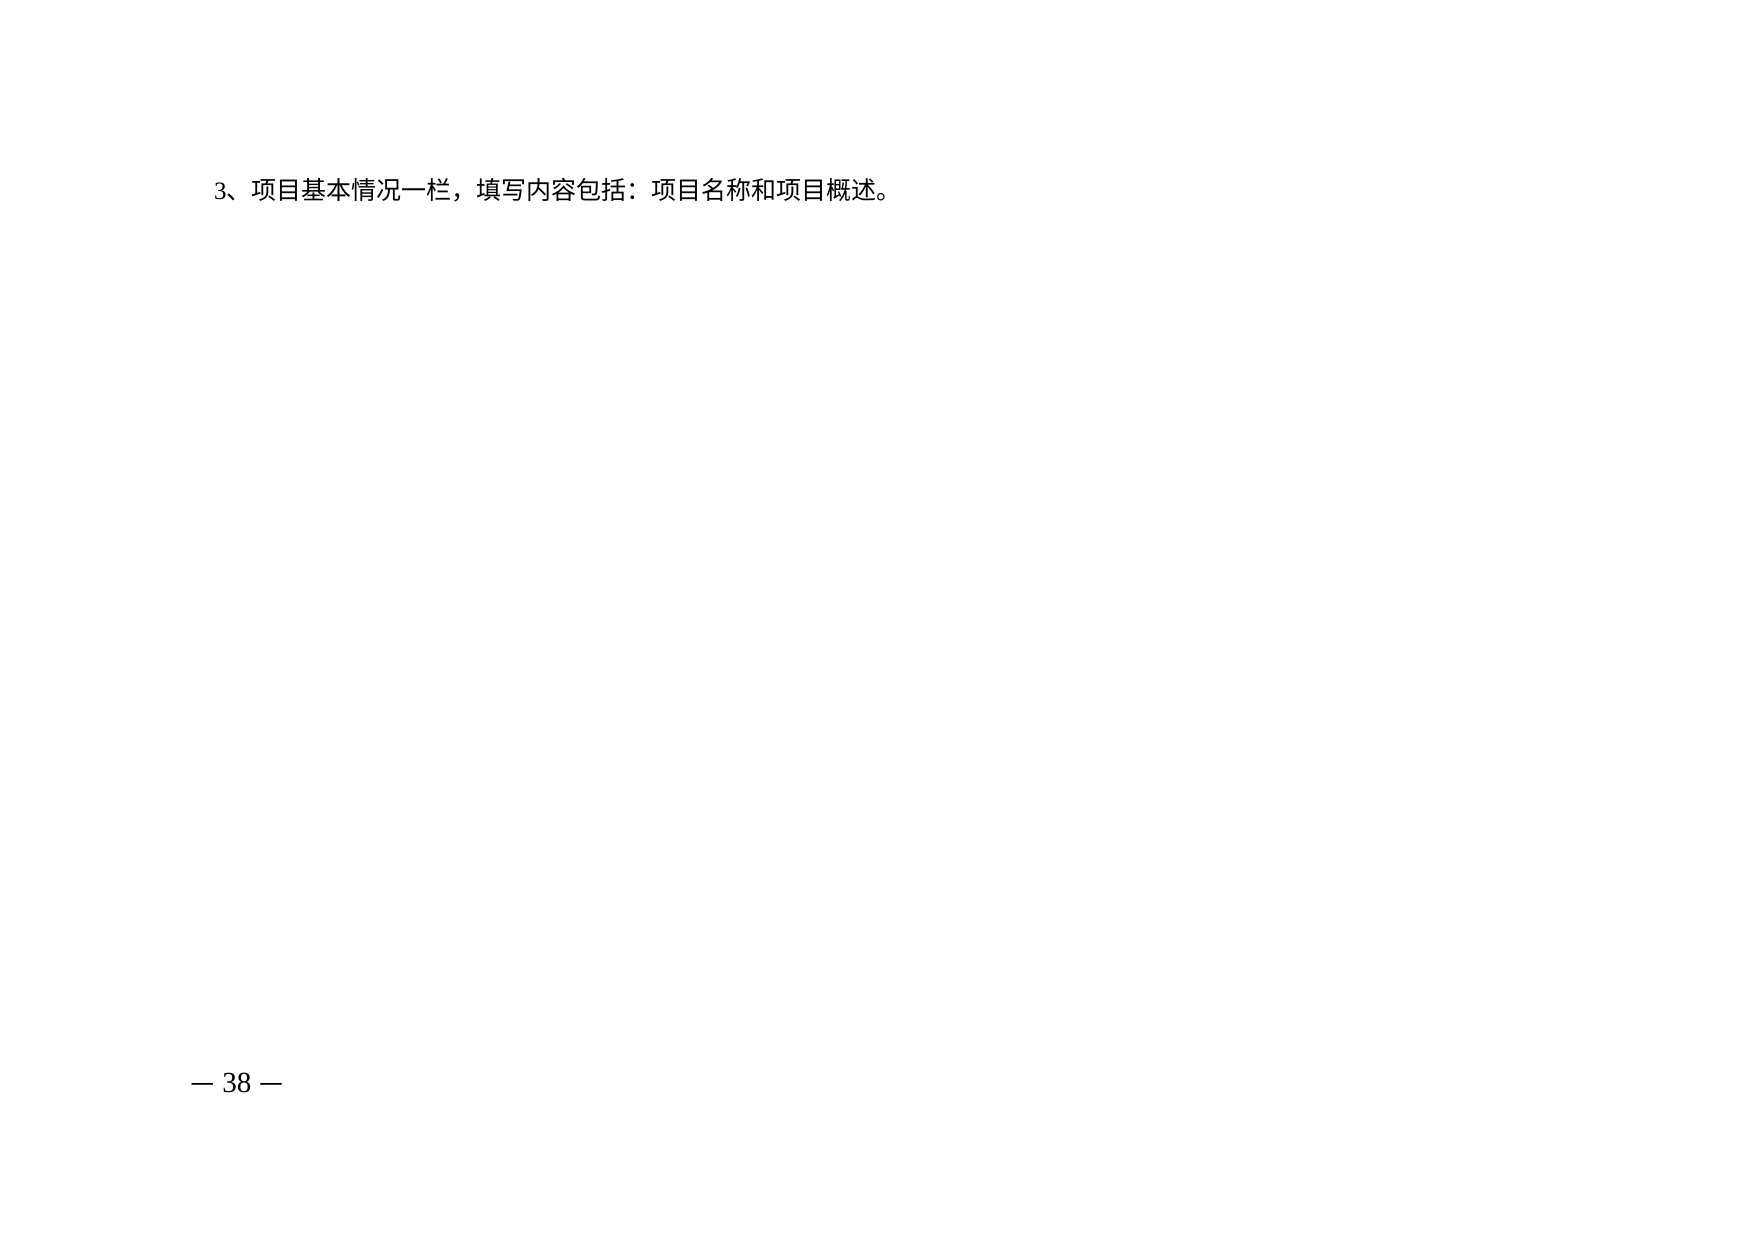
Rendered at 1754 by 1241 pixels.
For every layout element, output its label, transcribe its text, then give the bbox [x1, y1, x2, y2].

text 3、项目基本情况一栏，填写内容包括：项目名称和项目概述。 [189, 159, 1547, 209]
